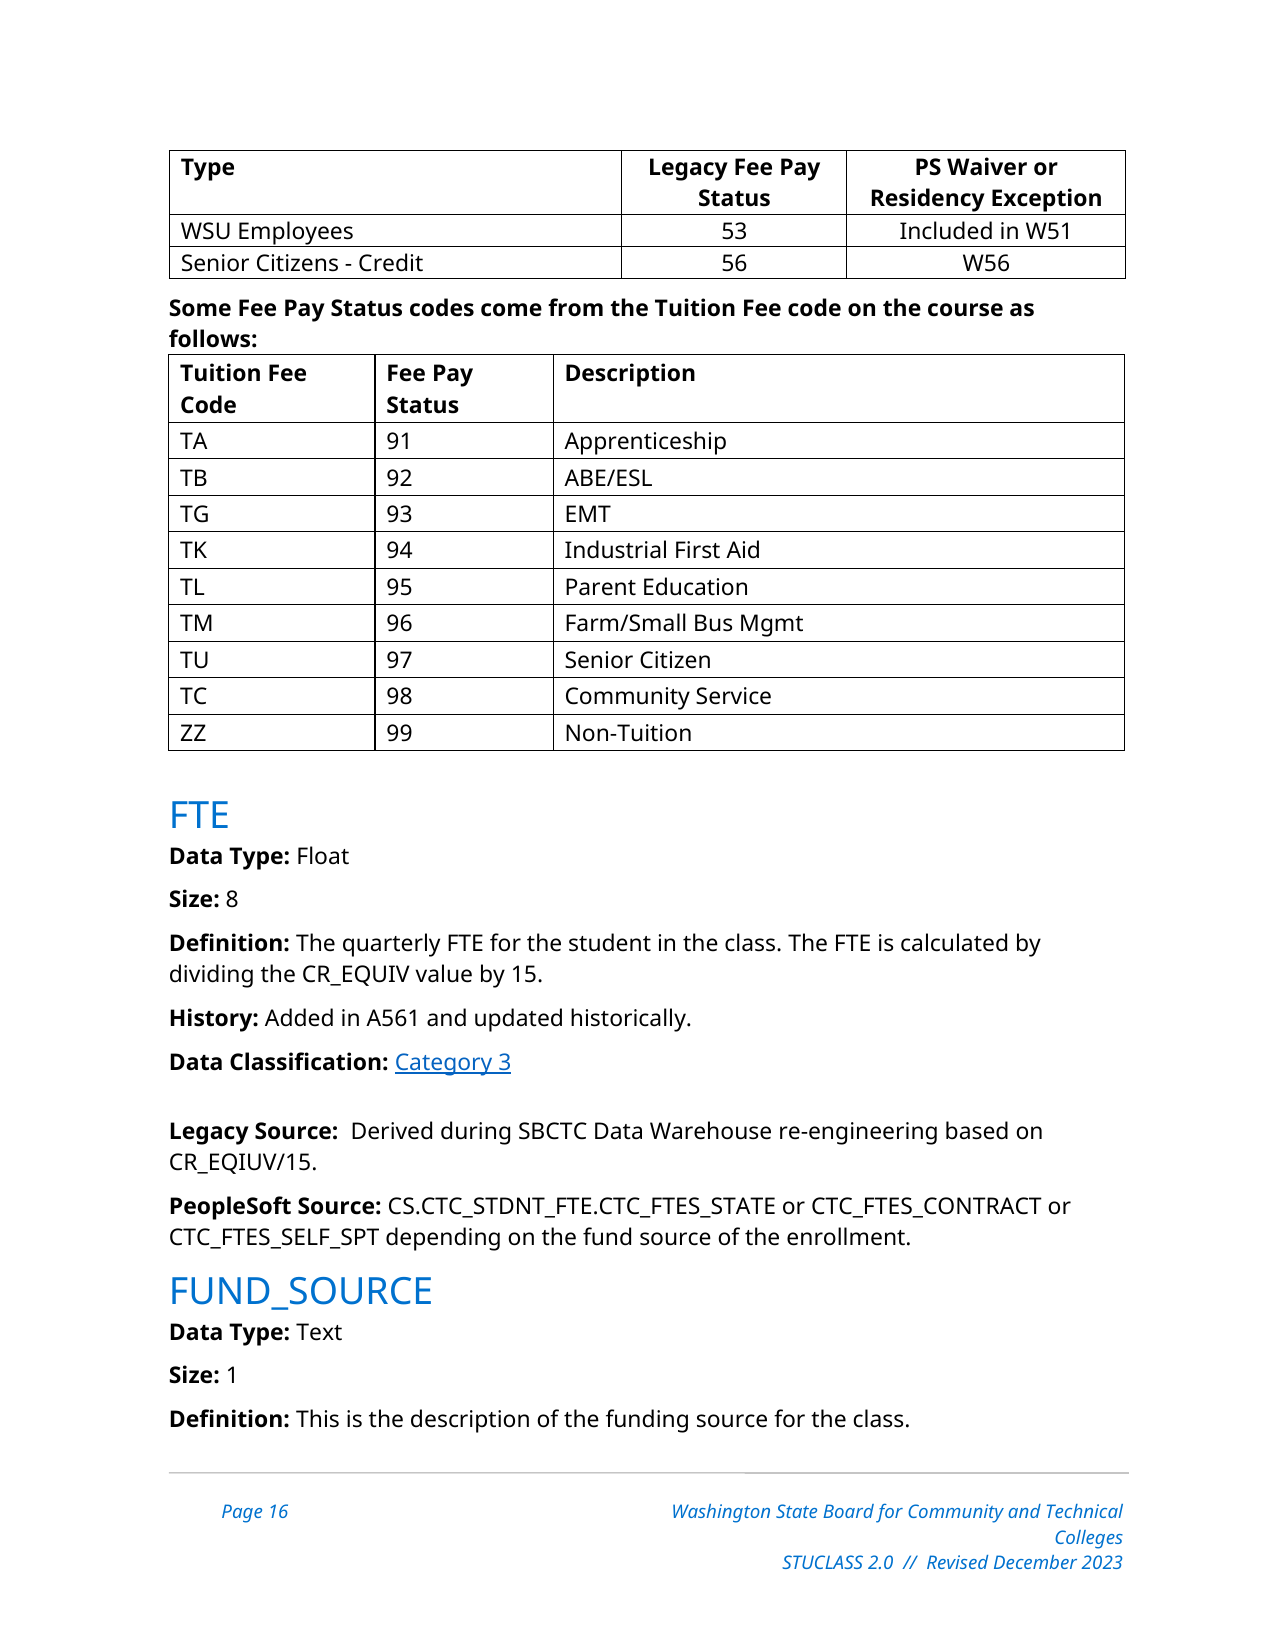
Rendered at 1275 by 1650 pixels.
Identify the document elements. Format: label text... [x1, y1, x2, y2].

text History: Added in A561 and updated historically. [169, 1002, 1125, 1033]
table_cell Industrial First Aid [554, 532, 1124, 568]
table_cell 93 [376, 496, 553, 531]
table_cell 91 [376, 423, 553, 458]
subtitle FUND_SOURCE [169, 1264, 1125, 1316]
table_header Legacy Fee Pay Status [622, 151, 846, 213]
table_cell Non-Tuition [554, 715, 1124, 750]
table_header Description [554, 355, 1124, 422]
table_cell 94 [376, 532, 553, 568]
table_cell EMT [554, 496, 1124, 531]
text PeopleSoft Source: CS.CTC_STDNT_FTE.CTC_FTES_STATE or CTC_FTES_CONTRACT or CTC_FTES_SELF_SPT depending on the fund source of the enrollment. [169, 1189, 1125, 1252]
text Data Type: Text [169, 1316, 1125, 1347]
table_cell TB [169, 459, 374, 495]
text Data Classification: Category 3 [169, 1046, 1125, 1077]
table_cell WSU Employees [170, 215, 621, 246]
table_cell TU [169, 642, 374, 677]
table_cell Included in W51 [847, 215, 1125, 246]
table_cell TC [169, 678, 374, 713]
subtitle FTE [169, 788, 1125, 839]
table_cell TG [169, 496, 374, 531]
table_cell Apprenticeship [554, 423, 1124, 458]
table_cell Parent Education [554, 569, 1124, 604]
table_cell 95 [376, 569, 553, 604]
table_cell 53 [622, 215, 846, 246]
table_cell Senior Citizens - Credit [170, 247, 621, 278]
table_header Type [170, 151, 621, 213]
table_header Tuition Fee Code [169, 355, 374, 422]
table_cell ABE/ESL [554, 459, 1124, 495]
table_cell TL [169, 569, 374, 604]
table_cell 97 [376, 642, 553, 677]
text Definition: This is the description of the funding source for the class. [169, 1403, 1125, 1434]
table_cell 56 [622, 247, 846, 278]
table_header Fee Pay Status [376, 355, 553, 422]
text Legacy Source: Derived during SBCTC Data Warehouse re-engineering based on CR_EQIUV/15. [169, 1114, 1125, 1177]
table_cell 96 [376, 605, 553, 641]
table_cell TM [169, 605, 374, 641]
table_cell 98 [376, 678, 553, 713]
table_header PS Waiver or Residency Exception [847, 151, 1125, 213]
table_cell W56 [847, 247, 1125, 278]
table_cell TK [169, 532, 374, 568]
text Some Fee Pay Status codes come from the Tuition Fee code on the course as follows: [169, 292, 1125, 354]
table_cell Community Service [554, 678, 1124, 713]
text Data Type: Float [169, 839, 1125, 871]
text Size: 1 [169, 1359, 1125, 1391]
table_cell Farm/Small Bus Mgmt [554, 605, 1124, 641]
text Definition: The quarterly FTE for the student in the class. The FTE is calculated by dividing the CR_EQUIV value by 15. [169, 927, 1125, 989]
table_cell 92 [376, 459, 553, 495]
table_cell Senior Citizen [554, 642, 1124, 677]
table_cell 99 [376, 715, 553, 750]
table_cell TA [169, 423, 374, 458]
table_cell ZZ [169, 715, 374, 750]
text Size: 8 [169, 883, 1125, 914]
